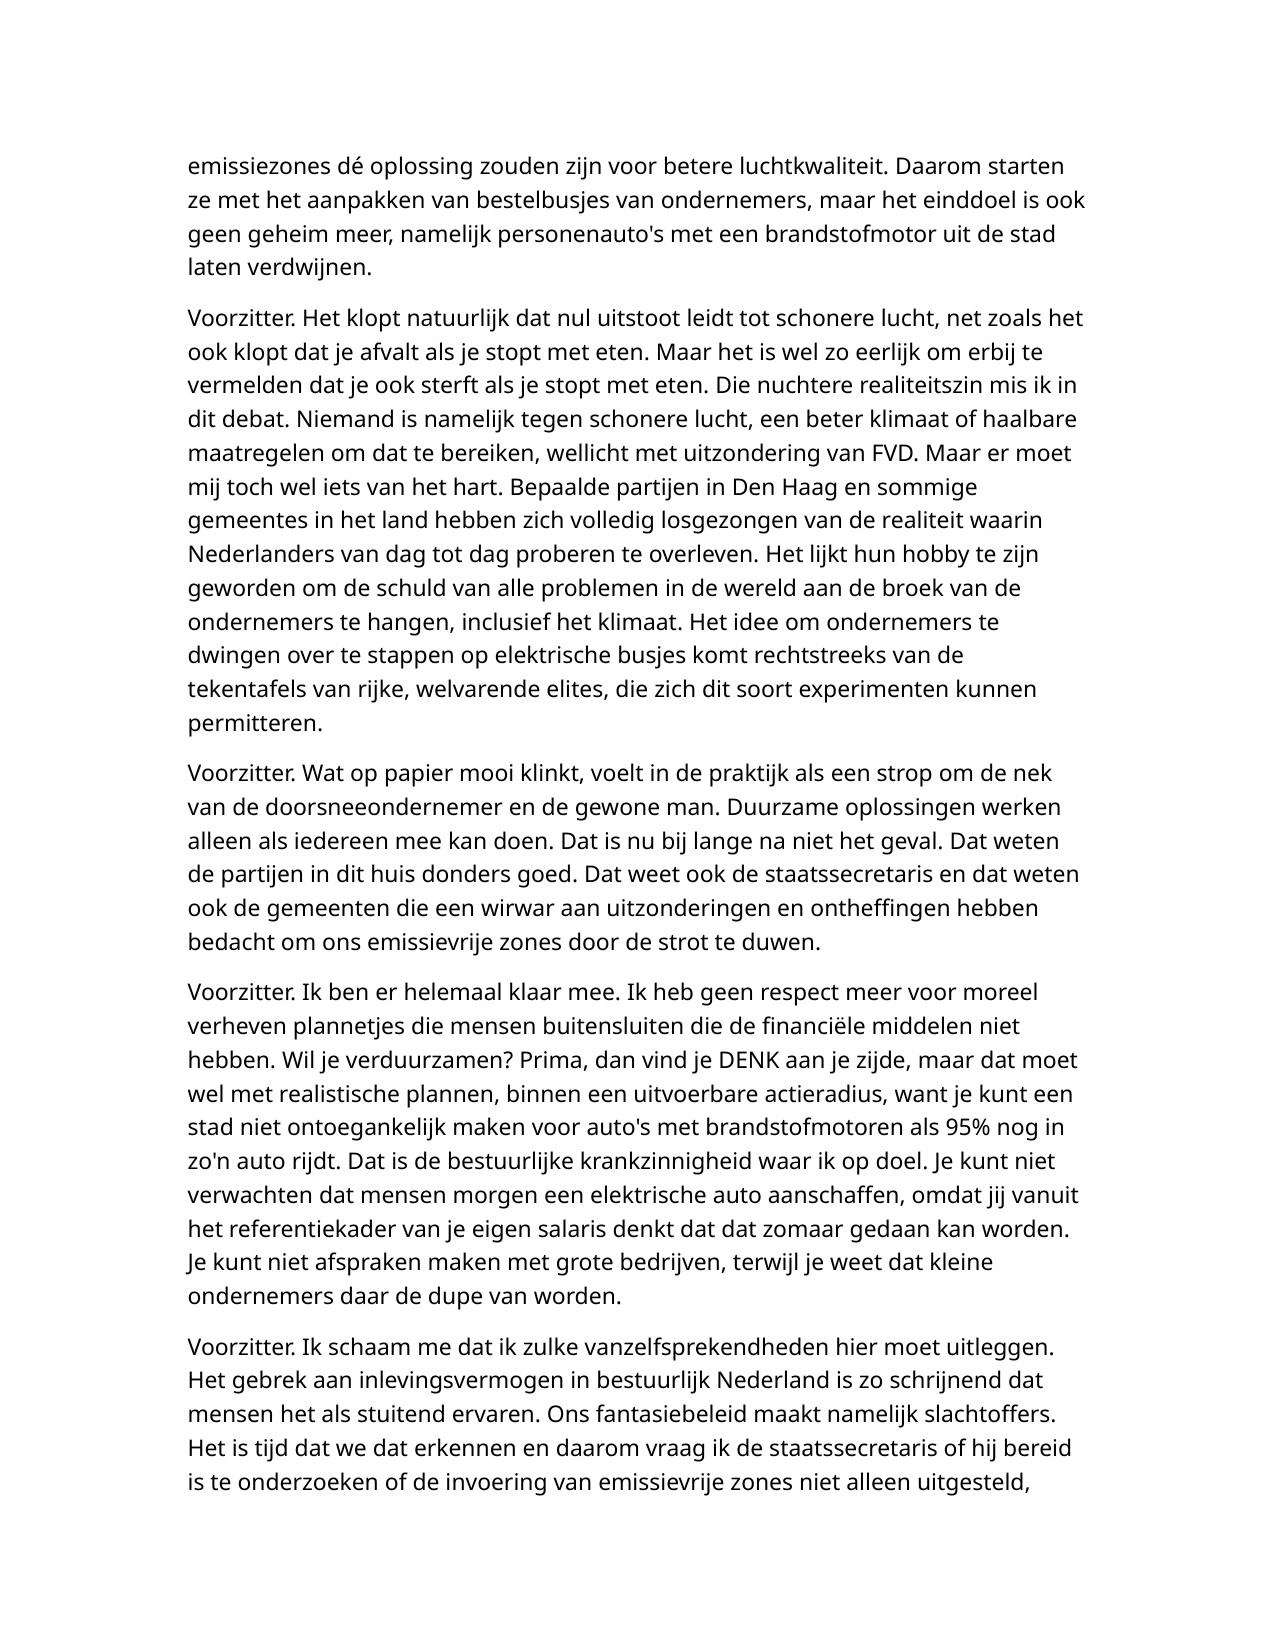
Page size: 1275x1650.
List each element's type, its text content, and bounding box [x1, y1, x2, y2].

text Voorzitter. Wat op papier mooi klinkt, voelt in de praktijk als een strop om de nek van de doorsneeondernemer en de gewone man. Duurzame oplossingen werken alleen als iedereen mee kan doen. Dat is nu bij lange na niet het geval. Dat weten de partijen in dit huis donders goed. Dat weet ook de staatssecretaris en dat weten ook de gemeenten die een wirwar aan uitzonderingen en ontheffingen hebben bedacht om ons emissievrije zones door de strot te duwen. [187, 757, 1087, 957]
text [187, 1330, 1087, 1497]
text Voorzitter. Ik ben er helemaal klaar mee. Ik heb geen respect meer voor moreel verheven plannetjes die mensen buitensluiten die de financiële middelen niet hebben. Wil je verduurzamen? Prima, dan vind je DENK aan je zijde, maar dat moet wel met realistische plannen, binnen een uitvoerbare actieradius, want je kunt een stad niet ontoegankelijk maken voor auto's met brandstofmotoren als 95% nog in zo'n auto rijdt. Dat is de bestuurlijke krankzinnigheid waar ik op doel. Je kunt niet verwachten dat mensen morgen een elektrische auto aanschaffen, omdat jij vanuit het referentiekader van je eigen salaris denkt dat dat zomaar gedaan kan worden. Je kunt niet afspraken maken met grote bedrijven, terwijl je weet dat kleine ondernemers daar de dupe van worden. [187, 976, 1087, 1311]
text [187, 150, 1087, 282]
text Voorzitter. Het klopt natuurlijk dat nul uitstoot leidt tot schonere lucht, net zoals het ook klopt dat je afvalt als je stopt met eten. Maar het is wel zo eerlijk om erbij te vermelden dat je ook sterft als je stopt met eten. Die nuchtere realiteitszin mis ik in dit debat. Niemand is namelijk tegen schonere lucht, een beter klimaat of haalbare maatregelen om dat te bereiken, wellicht met uitzondering van FVD. Maar er moet mij toch wel iets van het hart. Bepaalde partijen in Den Haag en sommige gemeentes in het land hebben zich volledig losgezongen van de realiteit waarin Nederlanders van dag tot dag proberen te overleven. Het lijkt hun hobby te zijn geworden om de schuld van alle problemen in de wereld aan de broek van de ondernemers te hangen, inclusief het klimaat. Het idee om ondernemers te dwingen over te stappen op elektrische busjes komt rechtstreeks van de tekentafels van rijke, welvarende elites, die zich dit soort experimenten kunnen permitteren. [187, 302, 1087, 738]
